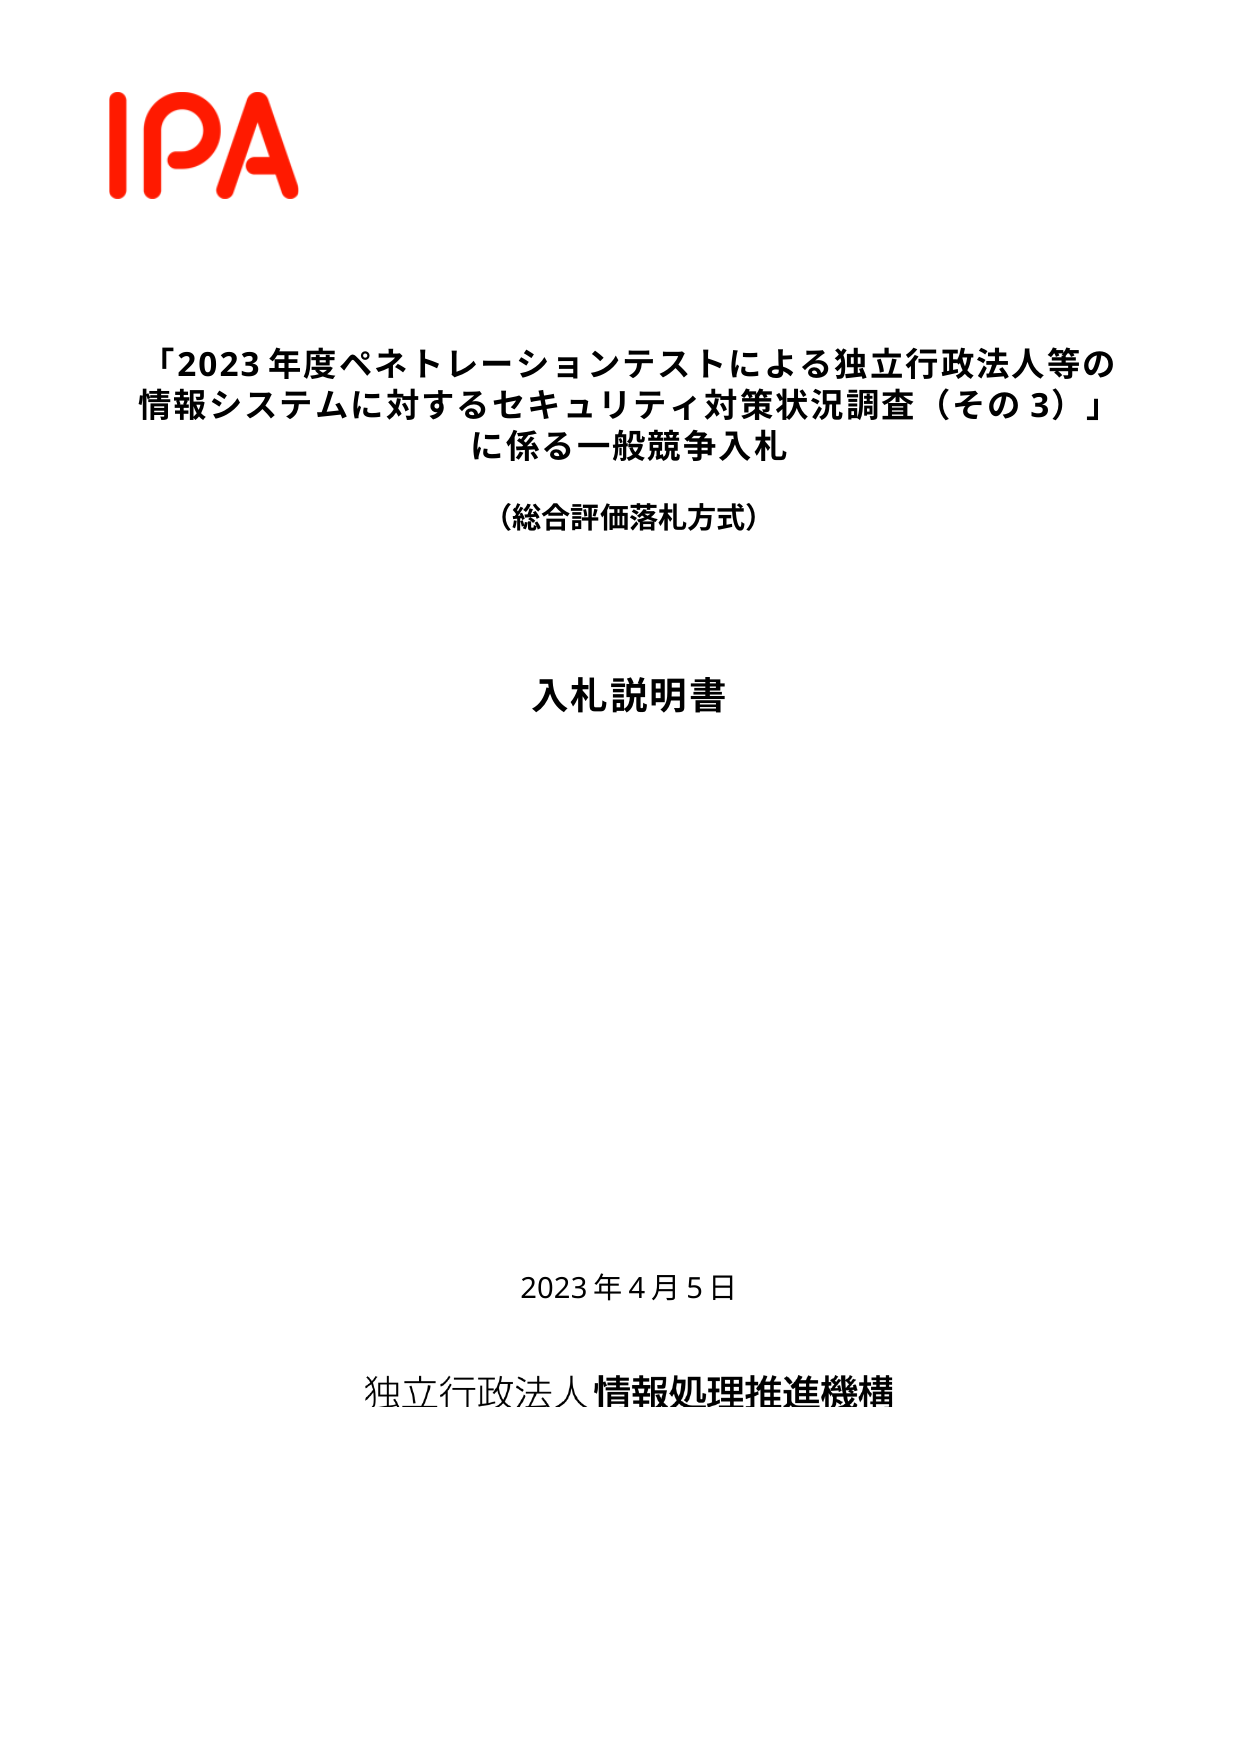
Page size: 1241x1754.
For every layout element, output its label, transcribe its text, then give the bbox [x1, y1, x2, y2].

text 入札説明書 [136, 677, 1122, 718]
text 「2023年度ペネトレーションテストによる独立行政法人等の [136, 343, 1122, 384]
picture [363, 1375, 892, 1407]
picture [109, 92, 299, 199]
text に係る一般競争入札 [136, 426, 1122, 467]
text 情報システムに対するセキュリティ対策状況調査（その3）」 [136, 384, 1122, 426]
text （総合評価落札方式） [136, 495, 1122, 537]
text 2023年4月5日 [136, 1276, 1122, 1304]
